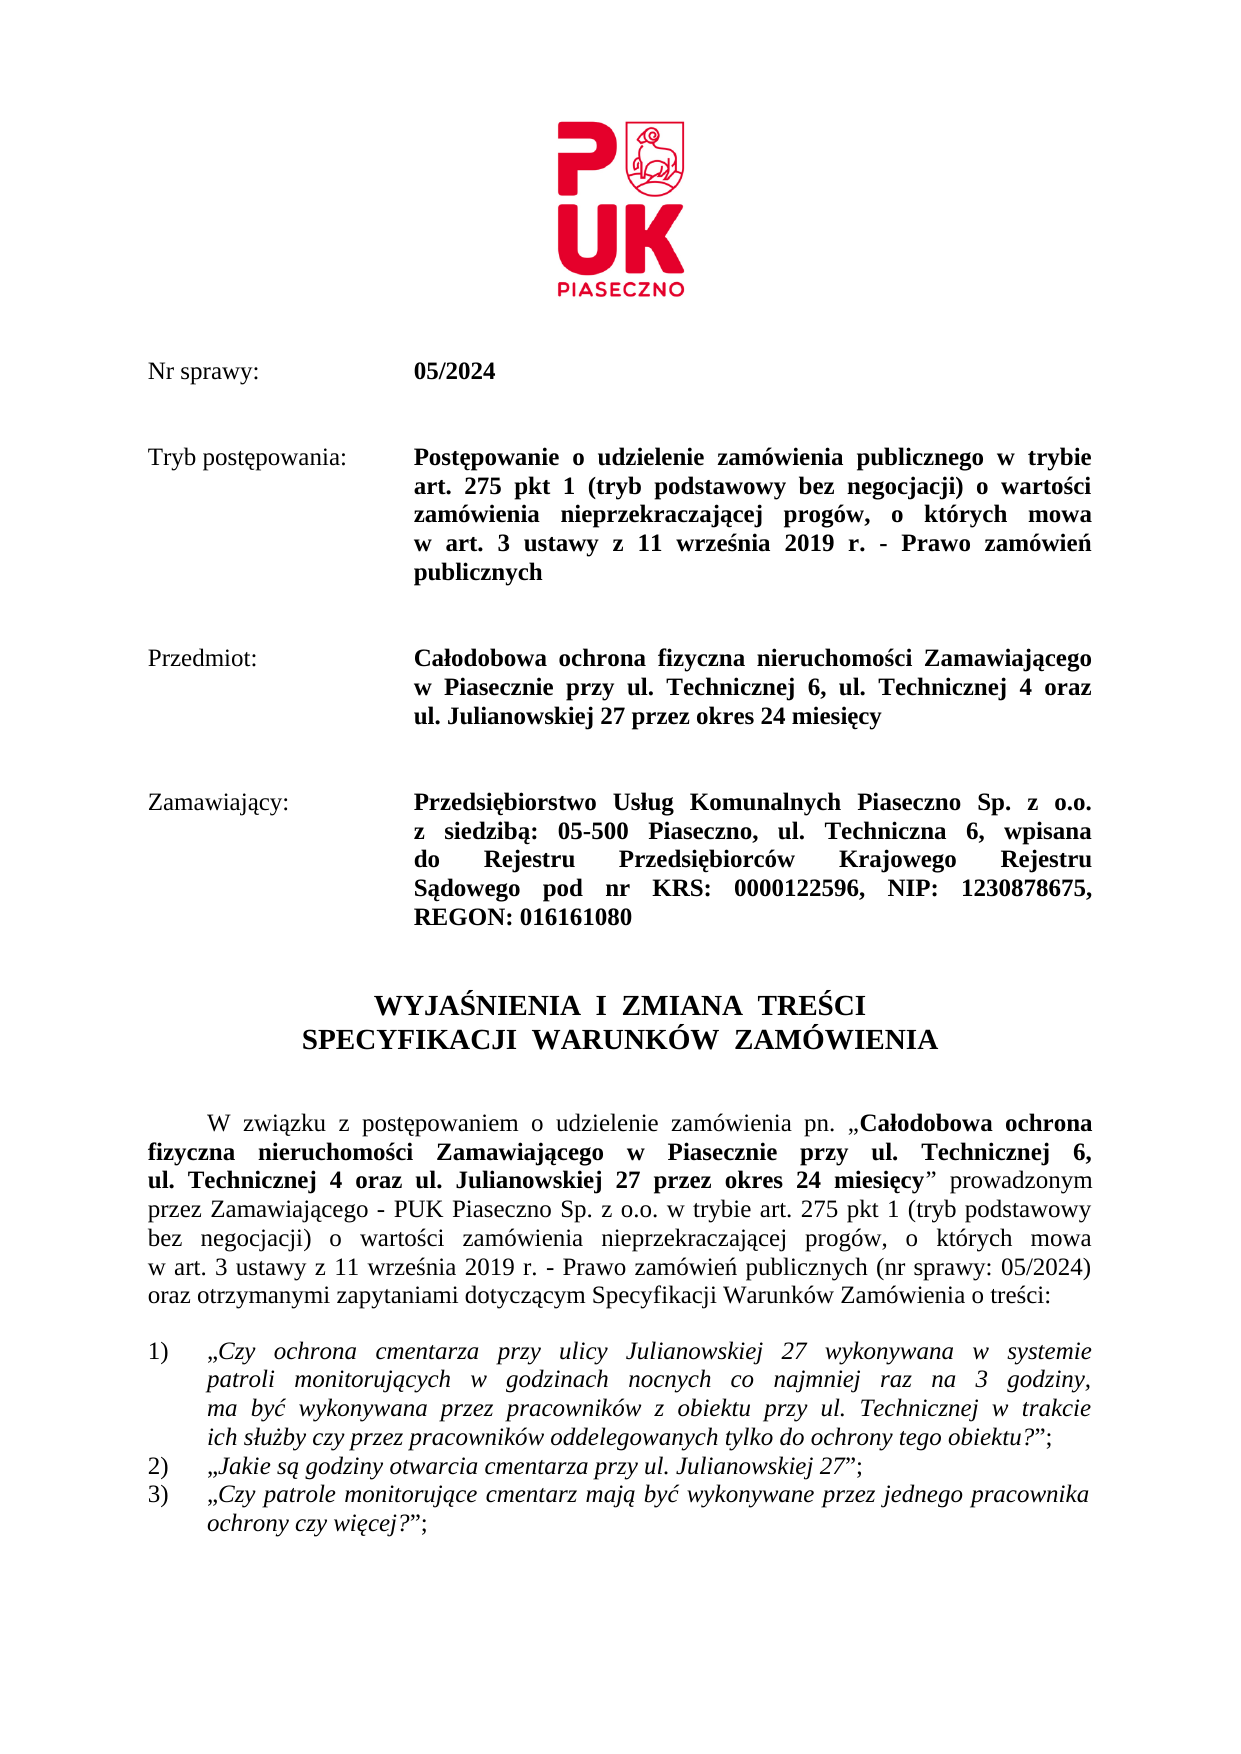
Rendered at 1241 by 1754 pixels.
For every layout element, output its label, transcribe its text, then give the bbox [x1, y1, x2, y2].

picture [555, 118, 685, 299]
text 2) „Jakie są godziny otwarcia cmentarza przy ul. Julianowskiej 27”; [148, 1451, 1092, 1479]
text 1) „Czy ochrona cmentarza przy ulicy Julianowskiej 27 wykonywana w systemie patroli monitorujących w godzinach nocnych co najmniej raz na 3 godziny, ma być wykonywana przez pracowników z obiektu przy ul. Technicznej w trakcie ich służby czy przez pracowników oddelegowanych tylko do ochrony tego obiektu?”; [148, 1336, 1092, 1451]
text Zamawiający: Przedsiębiorstwo Usług Komunalnych Piaseczno Sp. z o.o. z siedzibą: 05-500 Piaseczno, ul. Techniczna 6, wpisana do Rejestru Przedsiębiorców Krajowego Rejestru Sądowego pod nr KRS: 0000122596, NIP: 1230878675, REGON: 016161080 [148, 787, 1092, 931]
text W związku z postępowaniem o udzielenie zamówienia pn. „Całodobowa ochrona fizyczna nieruchomości Zamawiającego w Piasecznie przy ul. Technicznej 6, ul. Technicznej 4 oraz ul. Julianowskiej 27 przez okres 24 miesięcy” prowadzonym przez Zamawiającego - PUK Piaseczno Sp. z o.o. w trybie art. 275 pkt 1 (tryb podstawowy bez negocjacji) o wartości zamówienia nieprzekraczającej progów, o których mowa w art. 3 ustawy z 11 września 2019 r. - Prawo zamówień publicznych (nr sprawy: 05/2024) oraz otrzymanymi zapytaniami dotyczącym Specyfikacji Warunków Zamówienia o treści: [148, 1108, 1092, 1309]
text SPECYFIKACJI WARUNKÓW ZAMÓWIENIA [148, 1022, 1092, 1055]
text WYJAŚNIENIA I ZMIANA TREŚCI [148, 988, 1092, 1022]
text Nr sprawy: 05/2024 [148, 356, 1092, 384]
text 3) „Czy patrole monitorujące cmentarz mają być wykonywane przez jednego pracownika ochrony czy więcej?”; [148, 1479, 1092, 1537]
text Tryb postępowania: Postępowanie o udzielenie zamówienia publicznego w trybie art. 275 pkt 1 (tryb podstawowy bez negocjacji) o wartości zamówienia nieprzekraczającej progów, o których mowa w art. 3 ustawy z 11 września 2019 r. - Prawo zamówień publicznych [148, 442, 1092, 586]
text Przedmiot: Całodobowa ochrona fizyczna nieruchomości Zamawiającego w Piasecznie przy ul. Technicznej 6, ul. Technicznej 4 oraz ul. Julianowskiej 27 przez okres 24 miesięcy [148, 643, 1092, 729]
